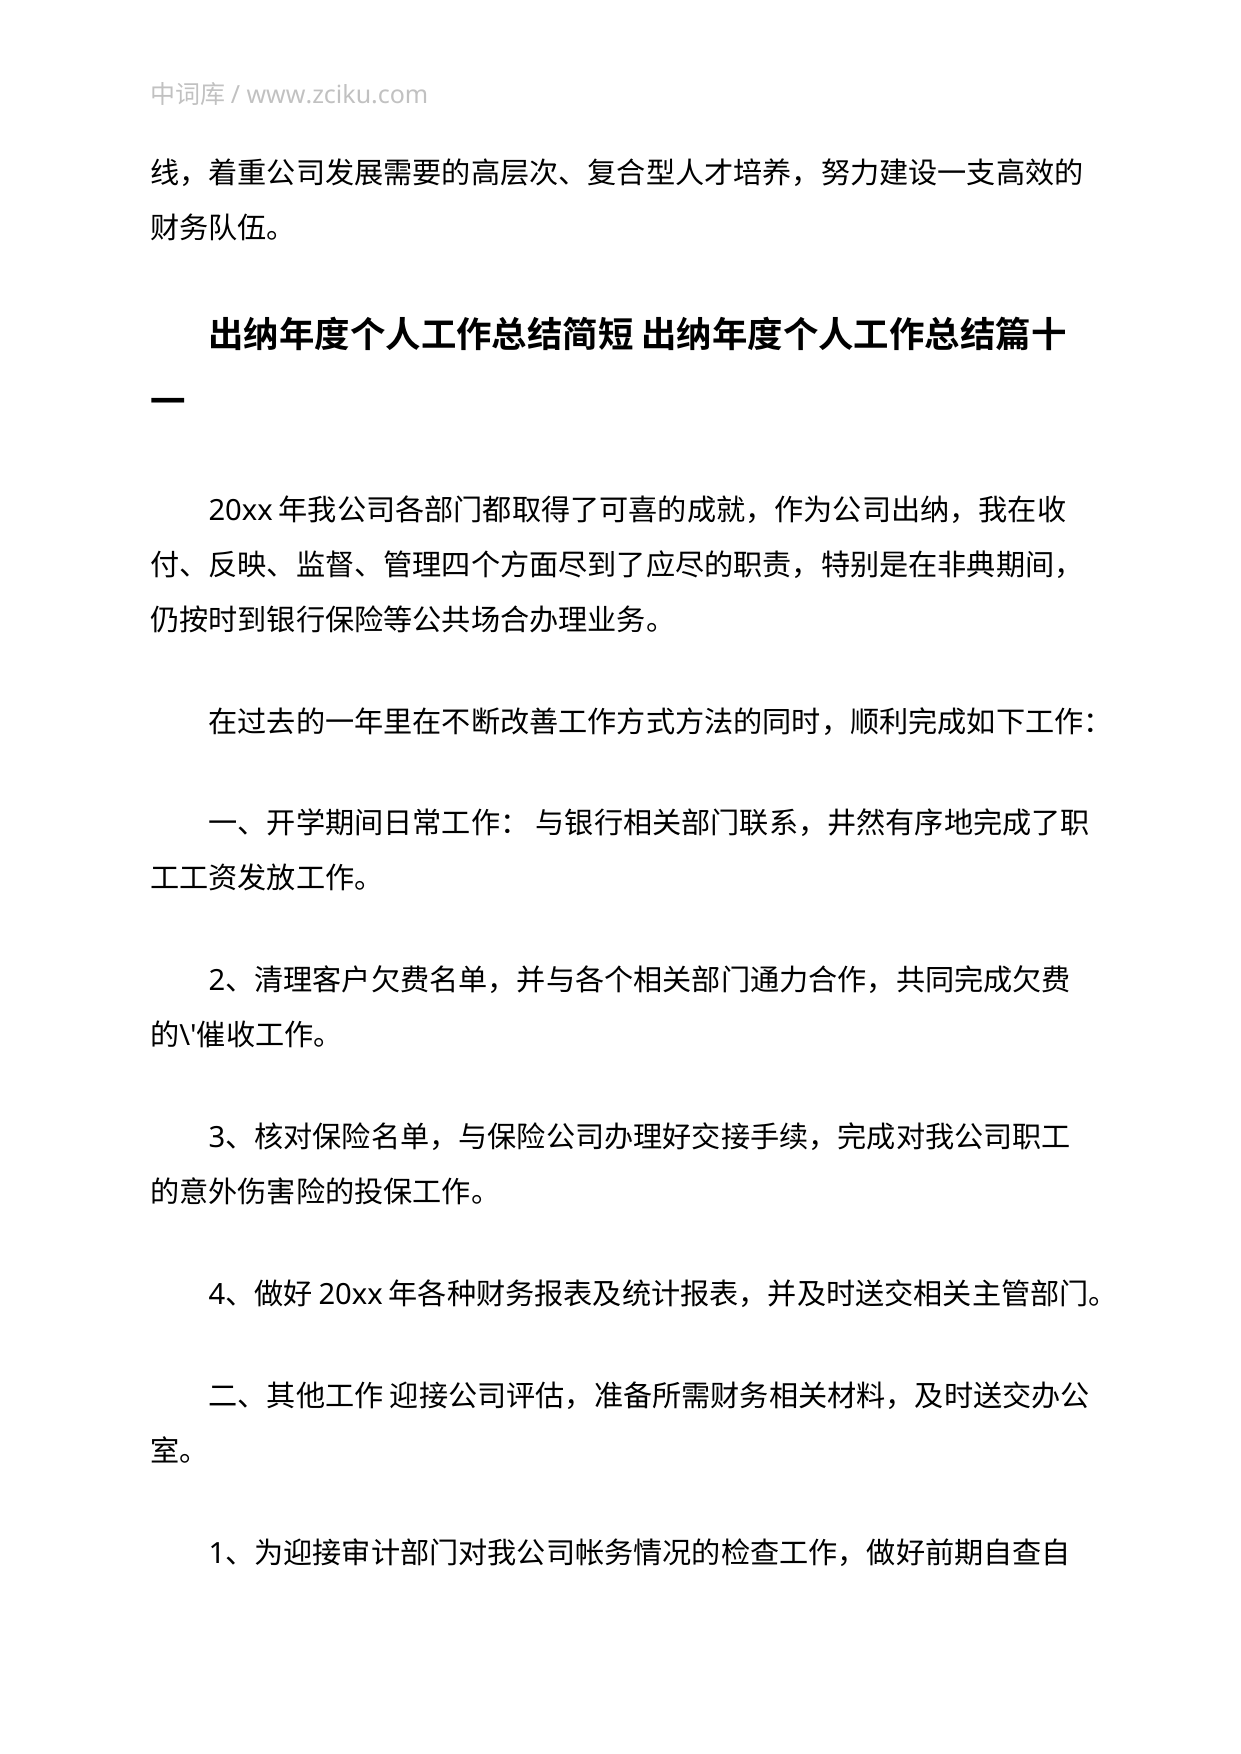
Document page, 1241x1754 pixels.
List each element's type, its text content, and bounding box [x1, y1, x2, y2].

text 出纳年度个人工作总结简短 出纳年度个人工作总结篇十一 [150, 307, 1090, 424]
text 4、做好20xx年各种财务报表及统计报表，并及时送交相关主管部门。 [150, 1271, 1090, 1313]
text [150, 150, 1090, 247]
text 3、核对保险名单，与保险公司办理好交接手续，完成对我公司职工的意外伤害险的投保工作。 [150, 1114, 1090, 1211]
text 一、开学期间日常工作： 与银行相关部门联系，井然有序地完成了职工工资发放工作。 [150, 800, 1090, 897]
text 在过去的一年里在不断改善工作方式方法的同时，顺利完成如下工作： [150, 698, 1090, 741]
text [150, 1529, 1090, 1572]
text 二、其他工作 迎接公司评估，准备所需财务相关材料，及时送交办公室。 [150, 1372, 1090, 1470]
text 20xx年我公司各部门都取得了可喜的成就，作为公司出纳，我在收付、反映、监督、管理四个方面尽到了应尽的职责，特别是在非典期间，仍按时到银行保险等公共场合办理业务。 [150, 487, 1090, 639]
text 2、清理客户欠费名单，并与各个相关部门通力合作，共同完成欠费的\'催收工作。 [150, 957, 1090, 1054]
